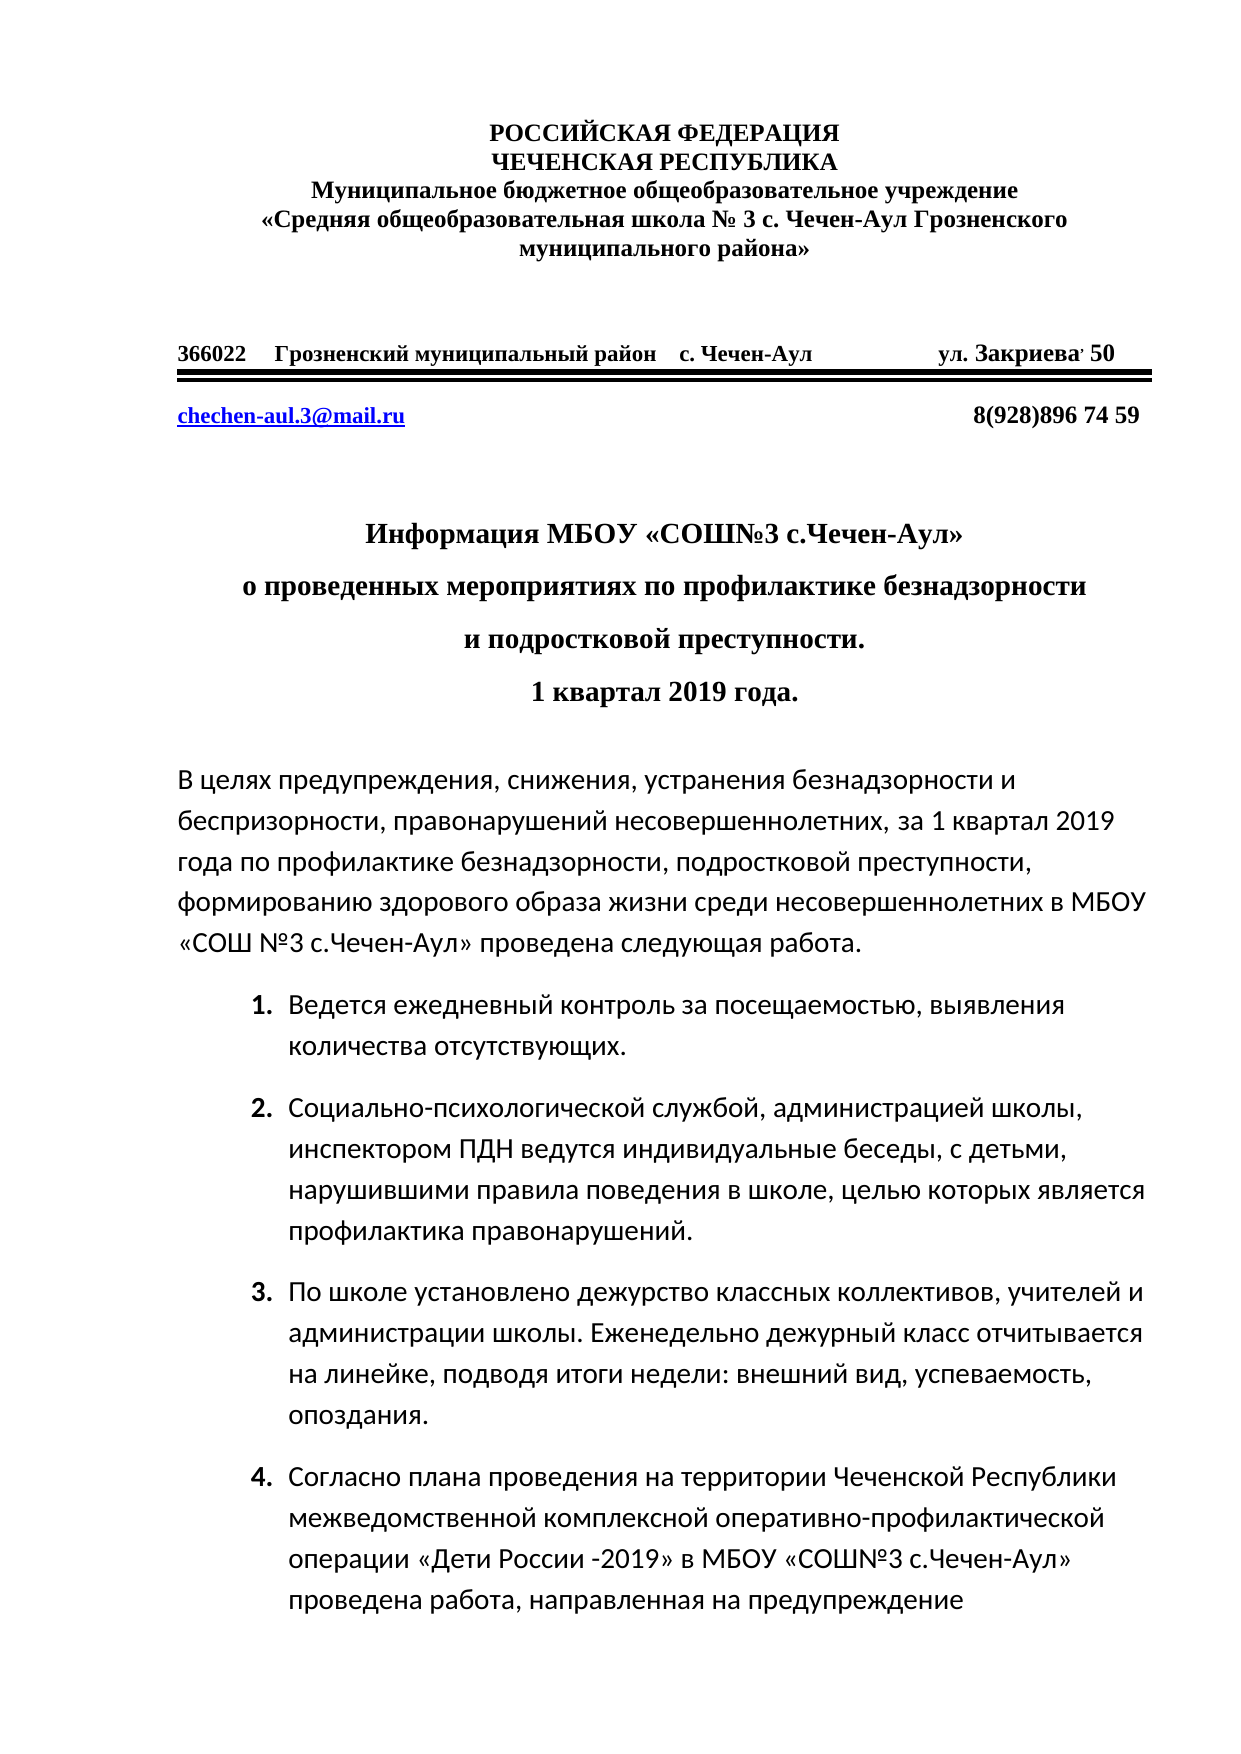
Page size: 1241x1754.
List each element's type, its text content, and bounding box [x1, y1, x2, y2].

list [251, 1458, 1152, 1617]
list Ведется ежедневный контроль за посещаемостью, выявления количества отсутствующих. [251, 986, 1152, 1063]
text и подростковой преступности. [177, 621, 1152, 655]
text РОССИЙСКАЯ ФЕДЕРАЦИЯ [177, 118, 1152, 147]
text о проведенных мероприятиях по профилактике безнадзорности [177, 568, 1152, 602]
text chechen-aul.3@mail.ru 8(928)896 74 59 [177, 401, 1152, 429]
list По школе установлено дежурство классных коллективов, учителей и администрации школы. Еженедельно дежурный класс отчитывается на линейке, подводя итоги недели: внешний вид, успеваемость, опоздания. [251, 1273, 1152, 1432]
text ЧЕЧЕНСКАЯ РЕСПУБЛИКА [177, 147, 1152, 176]
text «Средняя общеобразовательная школа № 3 с. Чечен-Аул Грозненского муниципального района» [177, 204, 1152, 262]
list Социально-психологической службой, администрацией школы, инспектором ПДН ведутся индивидуальные беседы, с детьми, нарушившими правила поведения в школе, целью которых является профилактика правонарушений. [251, 1089, 1152, 1247]
text 1 квартал 2019 года. [177, 674, 1152, 708]
text Муниципальное бюджетное общеобразовательное учреждение [177, 176, 1152, 204]
text В целях предупреждения, снижения, устранения безнадзорности и беспризорности, правонарушений несовершеннолетних, за 1 квартал 2019 года по профилактике безнадзорности, подростковой преступности, формированию здорового образа жизни среди несовершеннолетних в МБОУ «СОШ №3 с.Чечен-Аул» проведена следующая работа. [177, 761, 1152, 960]
text Информация МБОУ «СОШ№3 с.Чечен-Аул» [177, 516, 1152, 549]
text 366022 Грозненский муниципальный район с. Чечен-Аул ул. Закриева, 50 [177, 338, 1152, 369]
